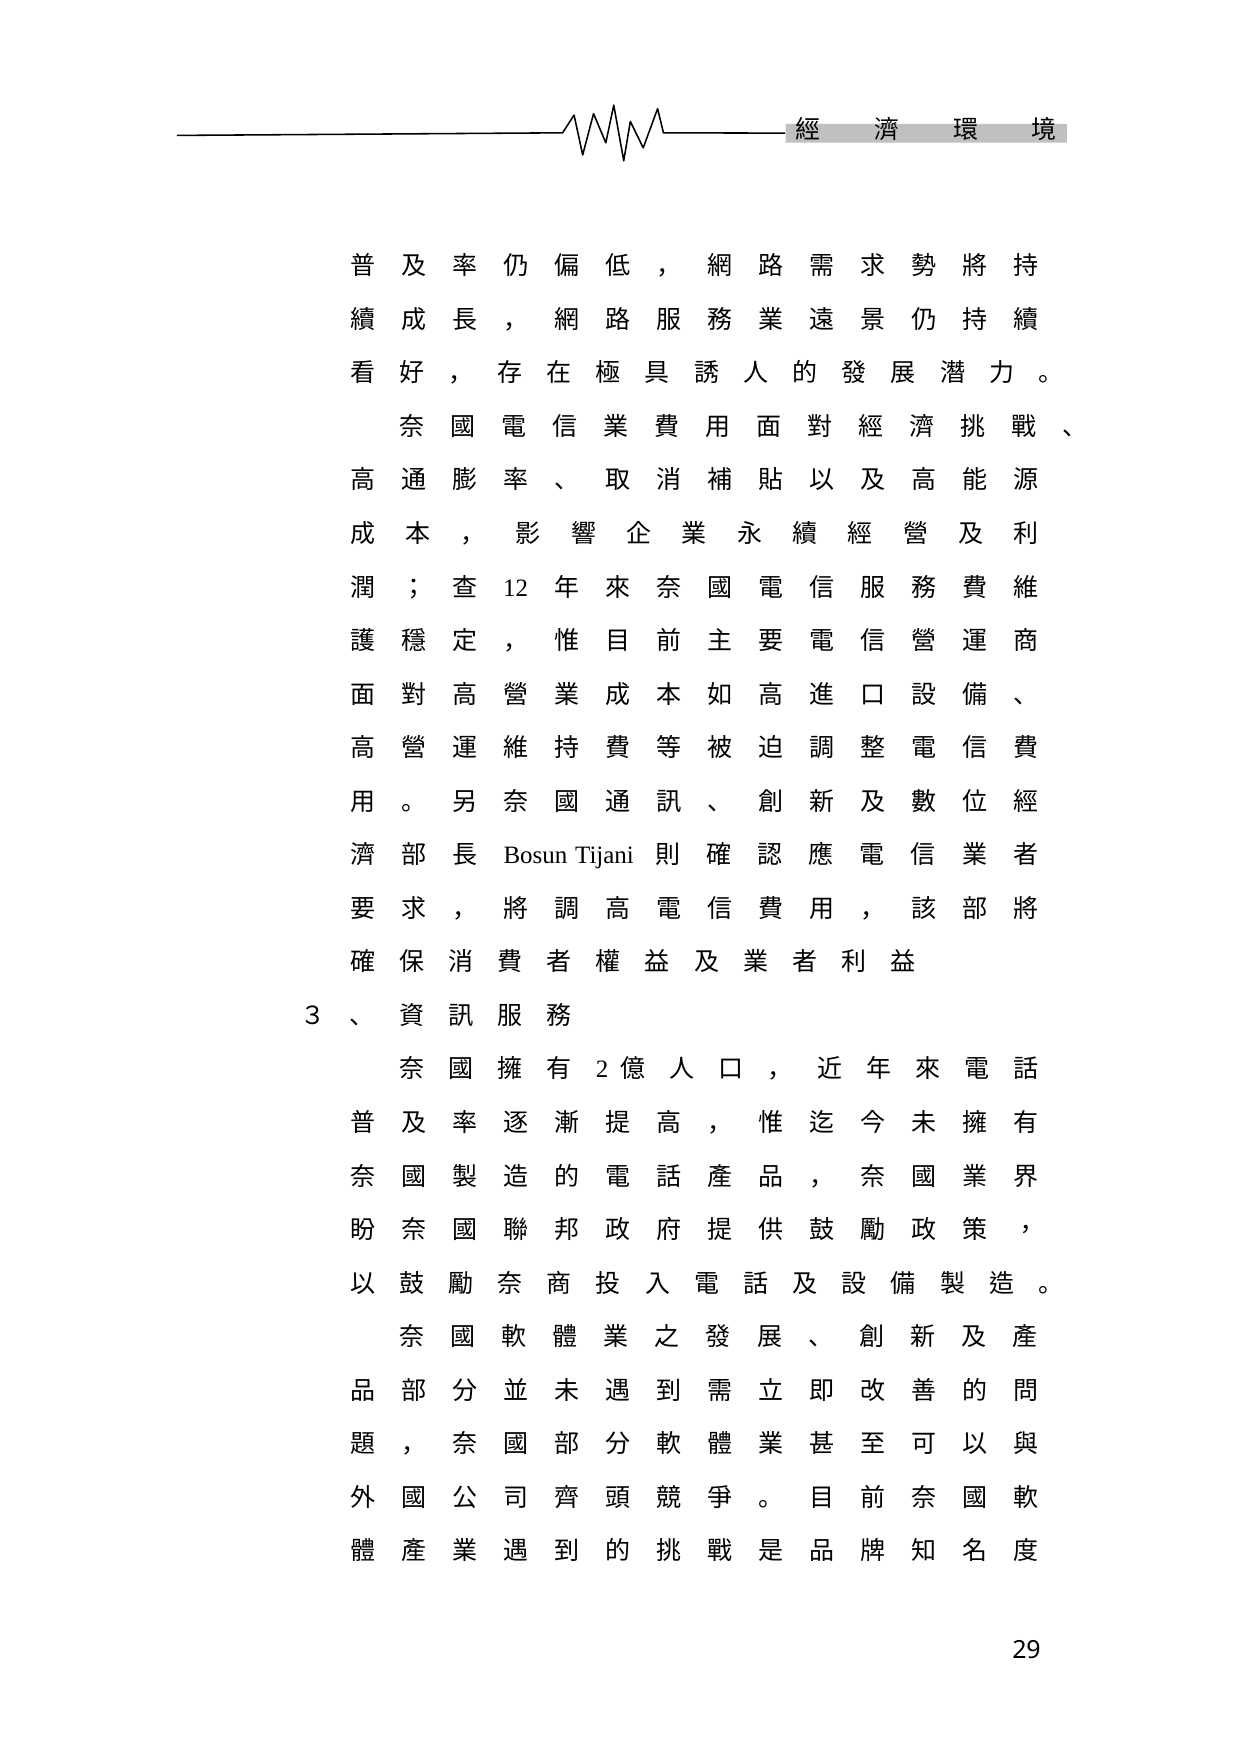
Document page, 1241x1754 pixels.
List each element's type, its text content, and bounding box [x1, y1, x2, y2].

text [325, 1308, 1063, 1576]
text ３、資訊服務 [276, 987, 1063, 1040]
text 奈國電信業費用面對經濟挑戰、高通膨率、取消補貼以及高能源成本，影響企業永續經營及利潤；查12年來奈國電信服務費維護穩定，惟目前主要電信營運商面對高營業成本如高進口設備、高營運維持費等被迫調整電信費用。另奈國通訊、創新及數位經濟部長Bosun Tijani則確認應電信業者要求，將調高電信費用，該部將確保消費者權益及業者利益 [325, 398, 1063, 987]
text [325, 237, 1063, 398]
text 奈國擁有2億人口，近年來電話普及率逐漸提高，惟迄今未擁有奈國製造的電話產品，奈國業界盼奈國聯邦政府提供鼓勵政策，以鼓勵奈商投入電話及設備製造。 [325, 1040, 1063, 1308]
